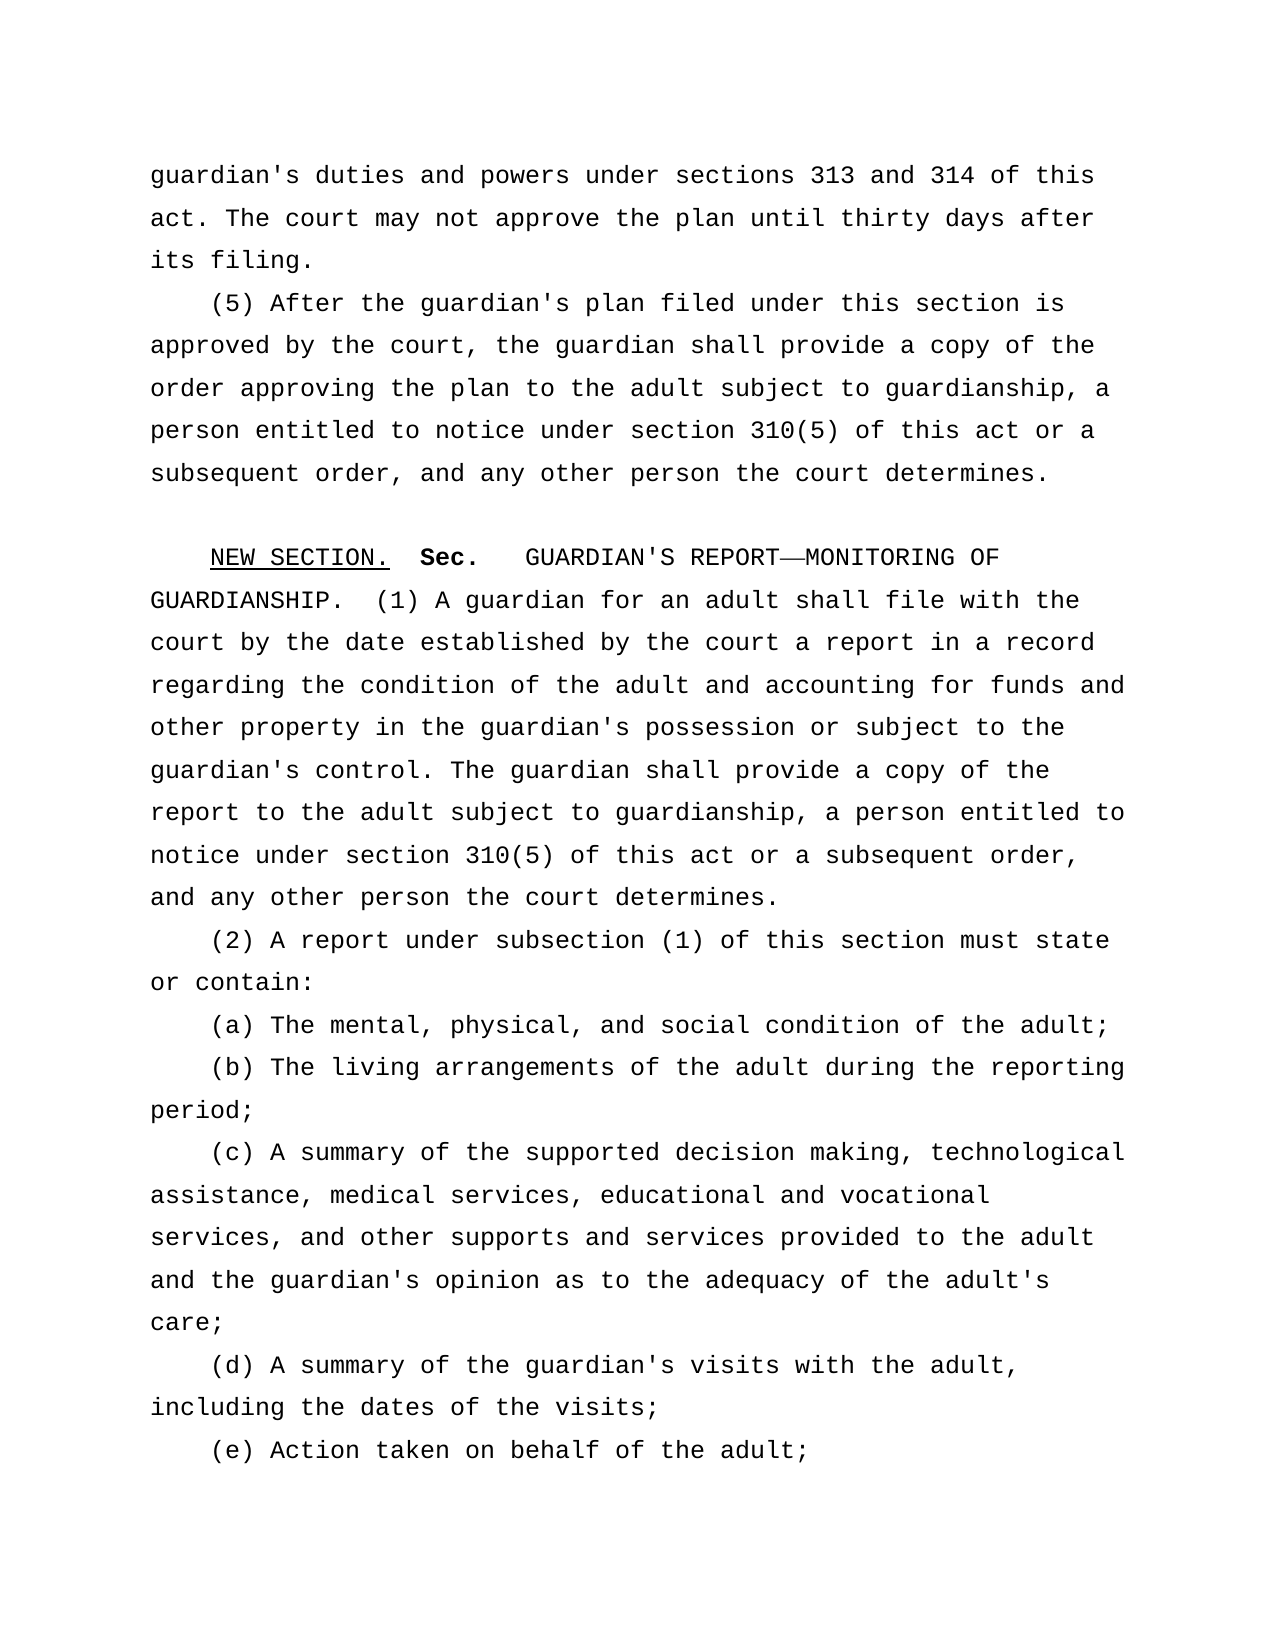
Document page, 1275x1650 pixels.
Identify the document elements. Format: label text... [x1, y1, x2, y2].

text (2) A report under subsection (1) of this section must state or contain: [150, 914, 1125, 999]
text (d) A summary of the guardian's visits with the adult, including the dates of the visits; [150, 1339, 1125, 1424]
text (c) A summary of the supported decision making, technological assistance, medical services, educational and vocational services, and other supports and services provided to the adult and the guardian's opinion as to the adequacy of the adult's care; [150, 1127, 1125, 1339]
text NEW SECTION. Sec. GUARDIAN'S REPORT—MONITORING OF GUARDIANSHIP. (1) A guardian for an adult shall file with the court by the date established by the court a report in a record regarding the condition of the adult and accounting for funds and other property in the guardian's possession or subject to the guardian's control. The guardian shall provide a copy of the report to the adult subject to guardianship, a person entitled to notice under section 310(5) of this act or a subsequent order, and any other person the court determines. [150, 532, 1125, 914]
text (e) Action taken on behalf of the adult; [150, 1424, 1125, 1467]
text (b) The living arrangements of the adult during the reporting period; [150, 1042, 1125, 1127]
text (a) The mental, physical, and social condition of the adult; [150, 999, 1125, 1042]
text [150, 150, 1125, 277]
text (5) After the guardian's plan filed under this section is approved by the court, the guardian shall provide a copy of the order approving the plan to the adult subject to guardianship, a person entitled to notice under section 310(5) of this act or a subsequent order, and any other person the court determines. [150, 277, 1125, 490]
